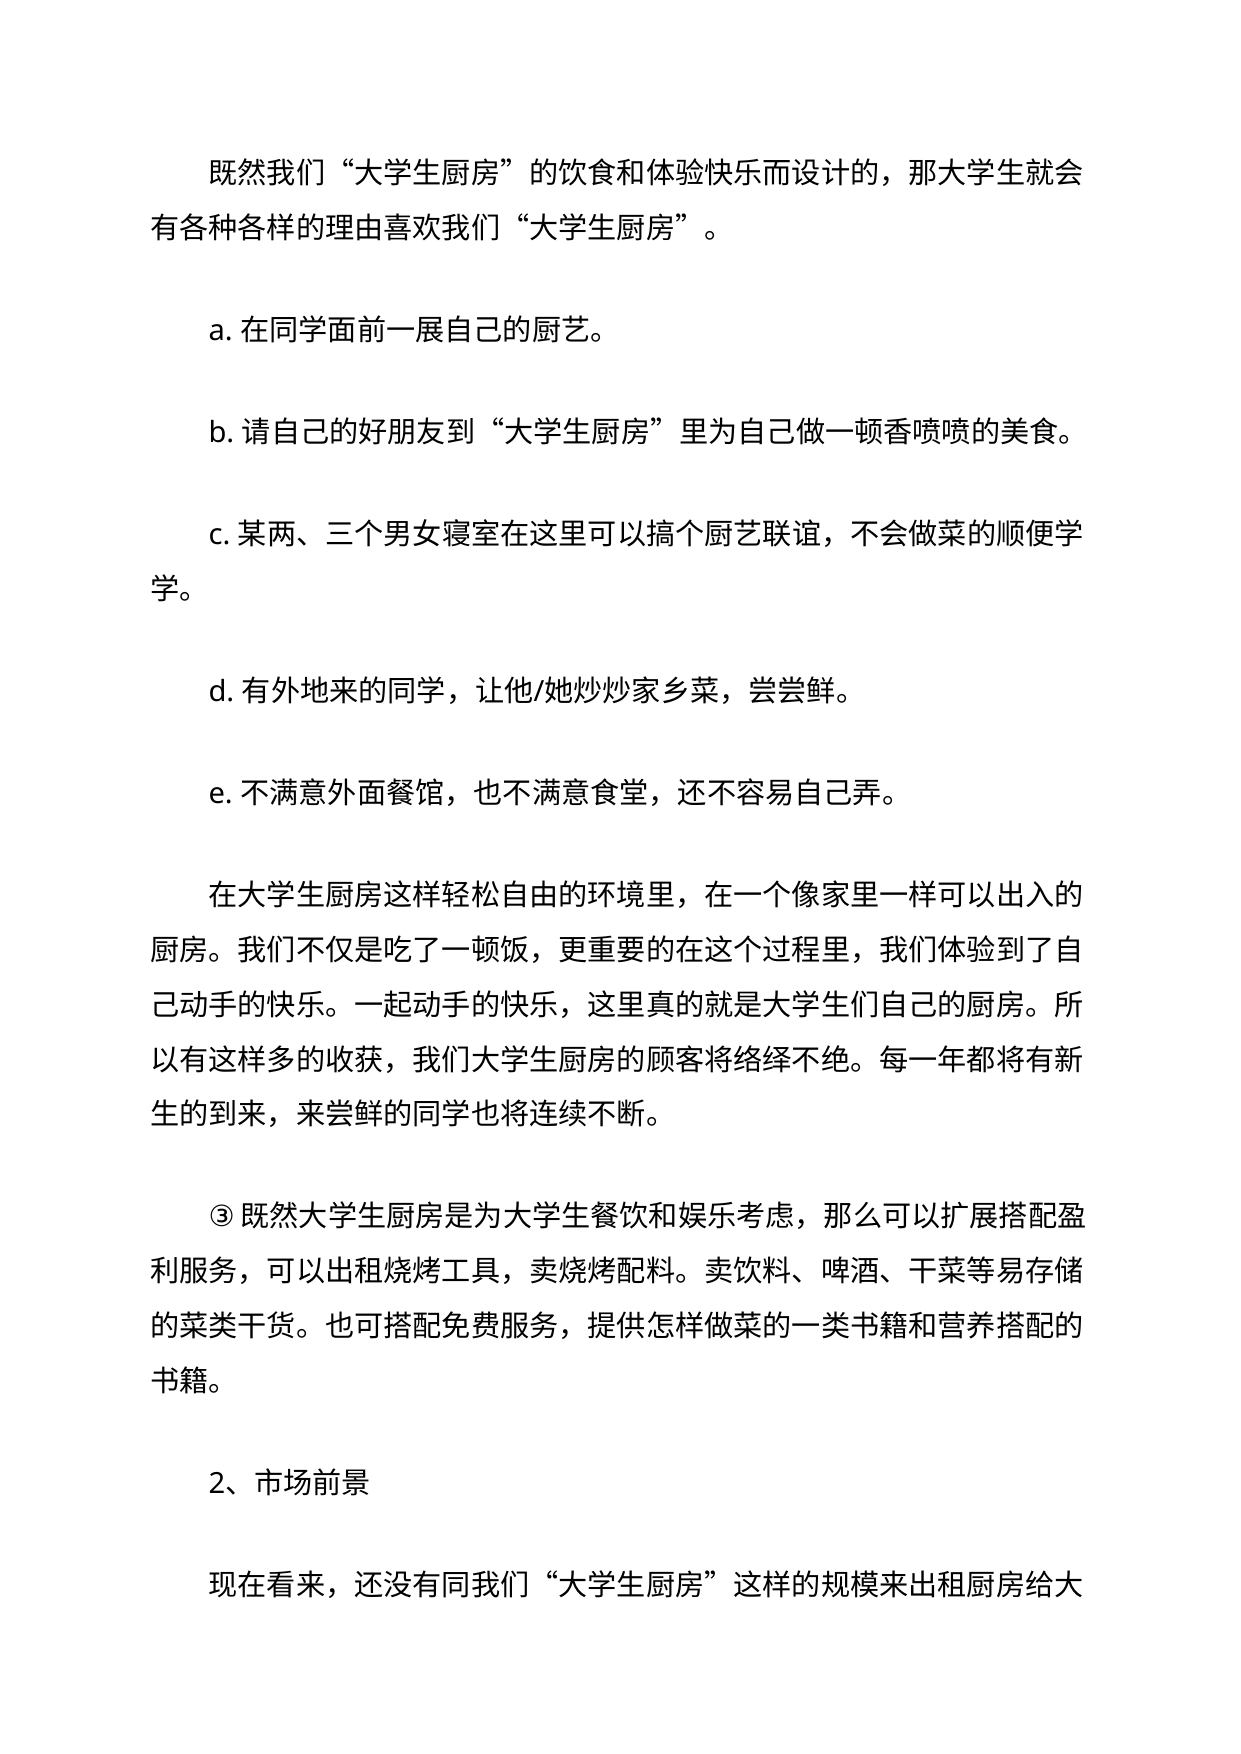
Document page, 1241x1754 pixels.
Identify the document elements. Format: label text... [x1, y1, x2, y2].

text b. 请自己的好朋友到“大学生厨房”里为自己做一顿香喷喷的美食。 [150, 409, 1090, 451]
text a. 在同学面前一展自己的厨艺。 [150, 307, 1090, 349]
text 2、市场前景 [150, 1459, 1090, 1502]
text d. 有外地来的同学，让他/她炒炒家乡菜，尝尝鲜。 [150, 667, 1090, 710]
text e. 不满意外面餐馆，也不满意食堂，还不容易自己弄。 [150, 769, 1090, 812]
text 在大学生厨房这样轻松自由的环境里，在一个像家里一样可以出入的厨房。我们不仅是吃了一顿饭，更重要的在这个过程里，我们体验到了自己动手的快乐。一起动手的快乐，这里真的就是大学生们自己的厨房。所以有这样多的收获，我们大学生厨房的顾客将络绎不绝。每一年都将有新生的到来，来尝鲜的同学也将连续不断。 [150, 871, 1090, 1133]
text ③既然大学生厨房是为大学生餐饮和娱乐考虑，那么可以扩展搭配盈利服务，可以出租烧烤工具，卖烧烤配料。卖饮料、啤酒、干菜等易存储的菜类干货。也可搭配免费服务，提供怎样做菜的一类书籍和营养搭配的书籍。 [150, 1193, 1090, 1400]
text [150, 1561, 1090, 1603]
text c. 某两、三个男女寝室在这里可以搞个厨艺联谊，不会做菜的顺便学学。 [150, 511, 1090, 608]
text 既然我们“大学生厨房”的饮食和体验快乐而设计的，那大学生就会有各种各样的理由喜欢我们“大学生厨房”。 [150, 150, 1090, 247]
